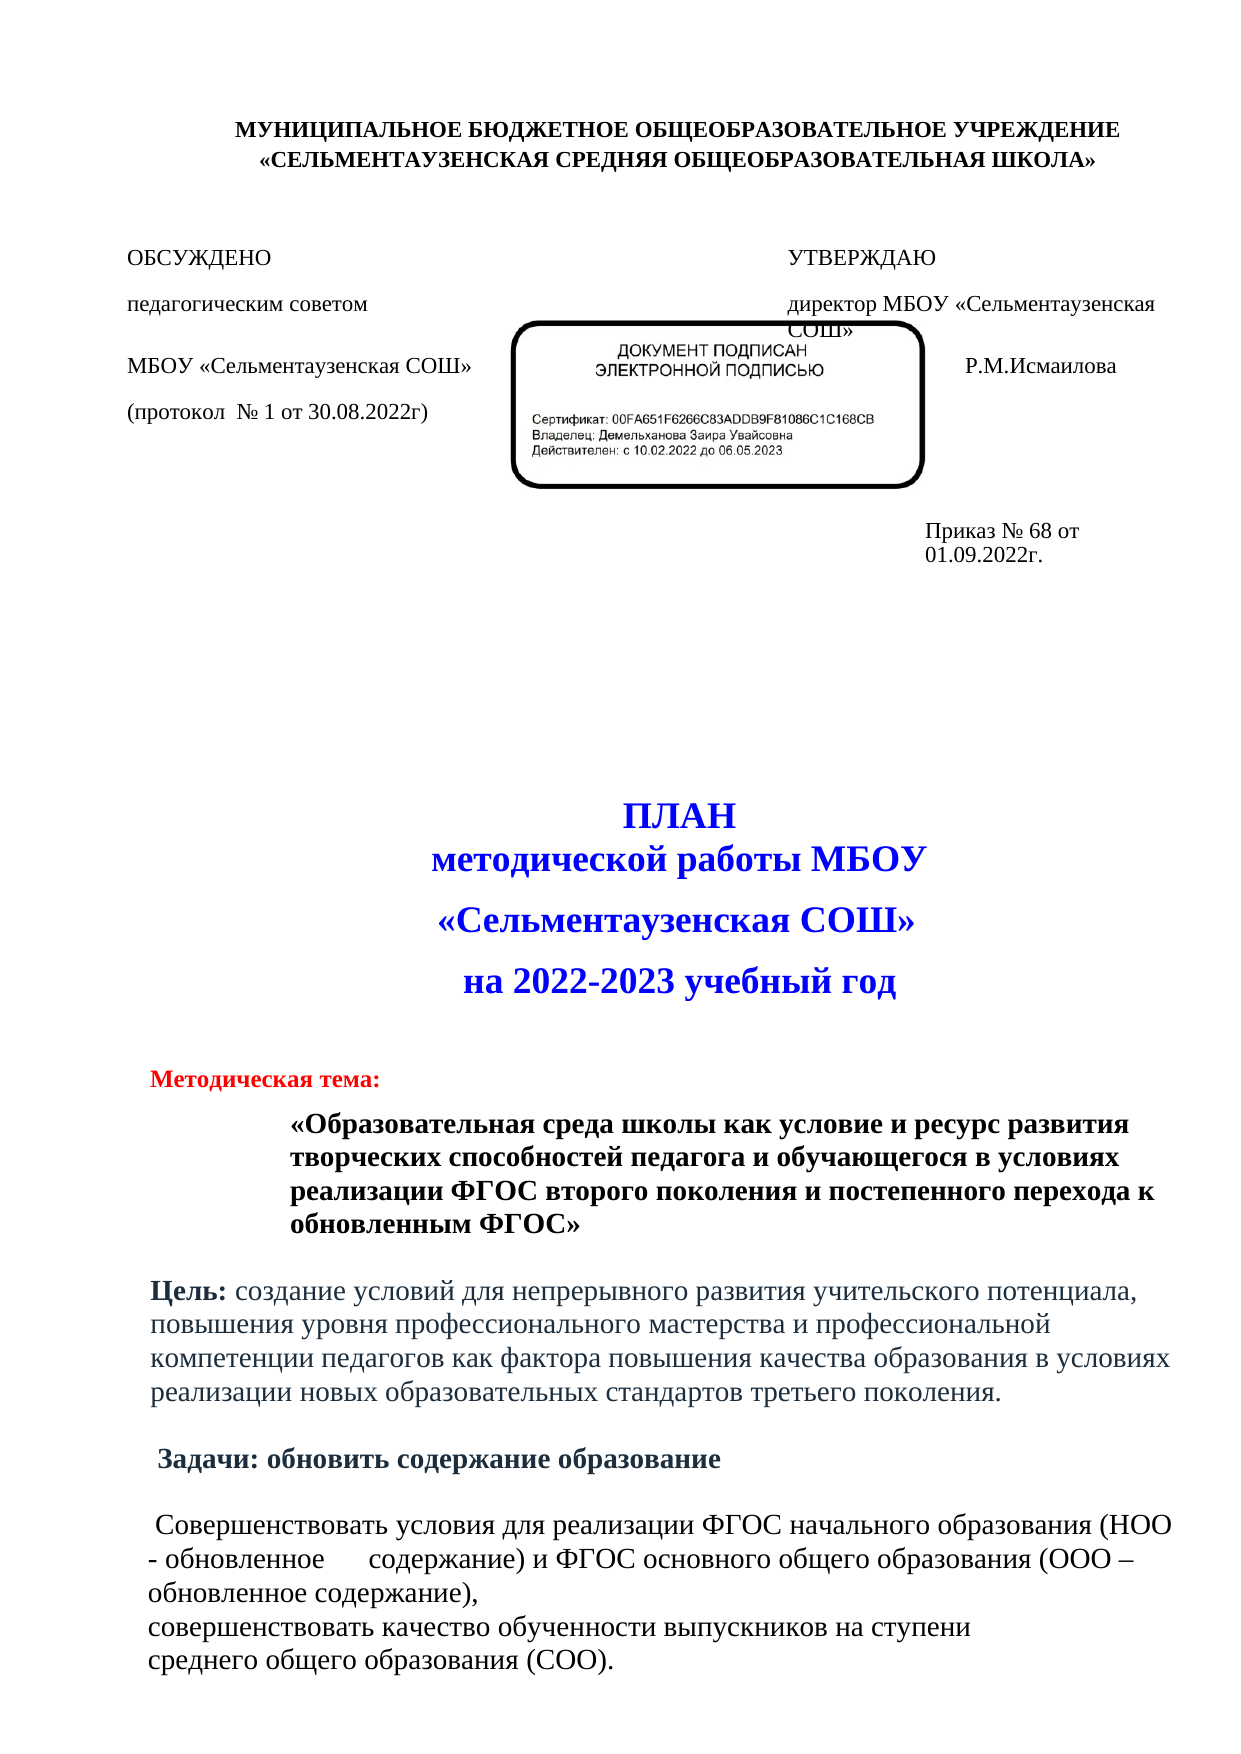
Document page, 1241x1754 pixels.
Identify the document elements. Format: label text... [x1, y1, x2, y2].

text Методическая тема: [150, 1064, 1240, 1092]
subtitle Задачи: обновить содержание образование [157, 1441, 1240, 1475]
text «СЕЛЬМЕНТАУЗЕНСКАЯ СРЕДНЯЯ ОБЩЕОБРАЗОВАТЕЛЬНАЯ ШКОЛА» [115, 146, 1240, 173]
table_cell (протокол №1от 30.08.2022г) [106, 389, 620, 568]
table_cell Р.М.Исмаилова [620, 343, 1194, 388]
table_header ОБСУЖДЕНО [106, 245, 620, 281]
title методической работы МБОУ «Сельментаузенская СОШ» [264, 837, 1095, 941]
title ПЛАН [118, 794, 1240, 837]
text МУНИЦИПАЛЬНОЕ БЮДЖЕТНОЕ ОБЩЕОБРАЗОВАТЕЛЬНОЕ УЧРЕЖДЕНИЕ [115, 116, 1240, 142]
text компетенции педагогов как фактора повышения качества образования в условиях реализации новых образовательных стандартов третьего поколения. [150, 1340, 1172, 1407]
table_cell МБОУ «Сельментаузенская СОШ» [106, 343, 620, 388]
subtitle «Образовательная среда школы как условие и ресурс развития творческих способностей педагога и обучающегося в условиях реализации ФГОС второго поколения и постепенного перехода к обновленным ФГОС» [290, 1106, 1157, 1240]
table_cell директор МБОУ «Сельментаузенская СОШ» [620, 281, 1194, 343]
text Совершенствовать условия для реализации ФГОС начального образования (НОО [155, 1508, 1240, 1542]
table_cell педагогическим советом [106, 281, 620, 343]
list обновленное содержание) и ФГОС основного общего образования (ООО – обновленное содержание), [148, 1542, 1134, 1609]
table_cell Приказ № 68 от 01.09.2022г. [620, 389, 1194, 568]
title на 2022-2023 учебный год [264, 958, 1095, 1002]
text Цель: создание условий для непрерывного развития учительского потенциала, повышения уровня профессионального мастерства и профессиональной [150, 1273, 1139, 1340]
text совершенствовать качество обученности выпускников на ступени среднего общего образования (СОО). [148, 1609, 973, 1676]
table_header УТВЕРЖДАЮ [620, 245, 1194, 281]
